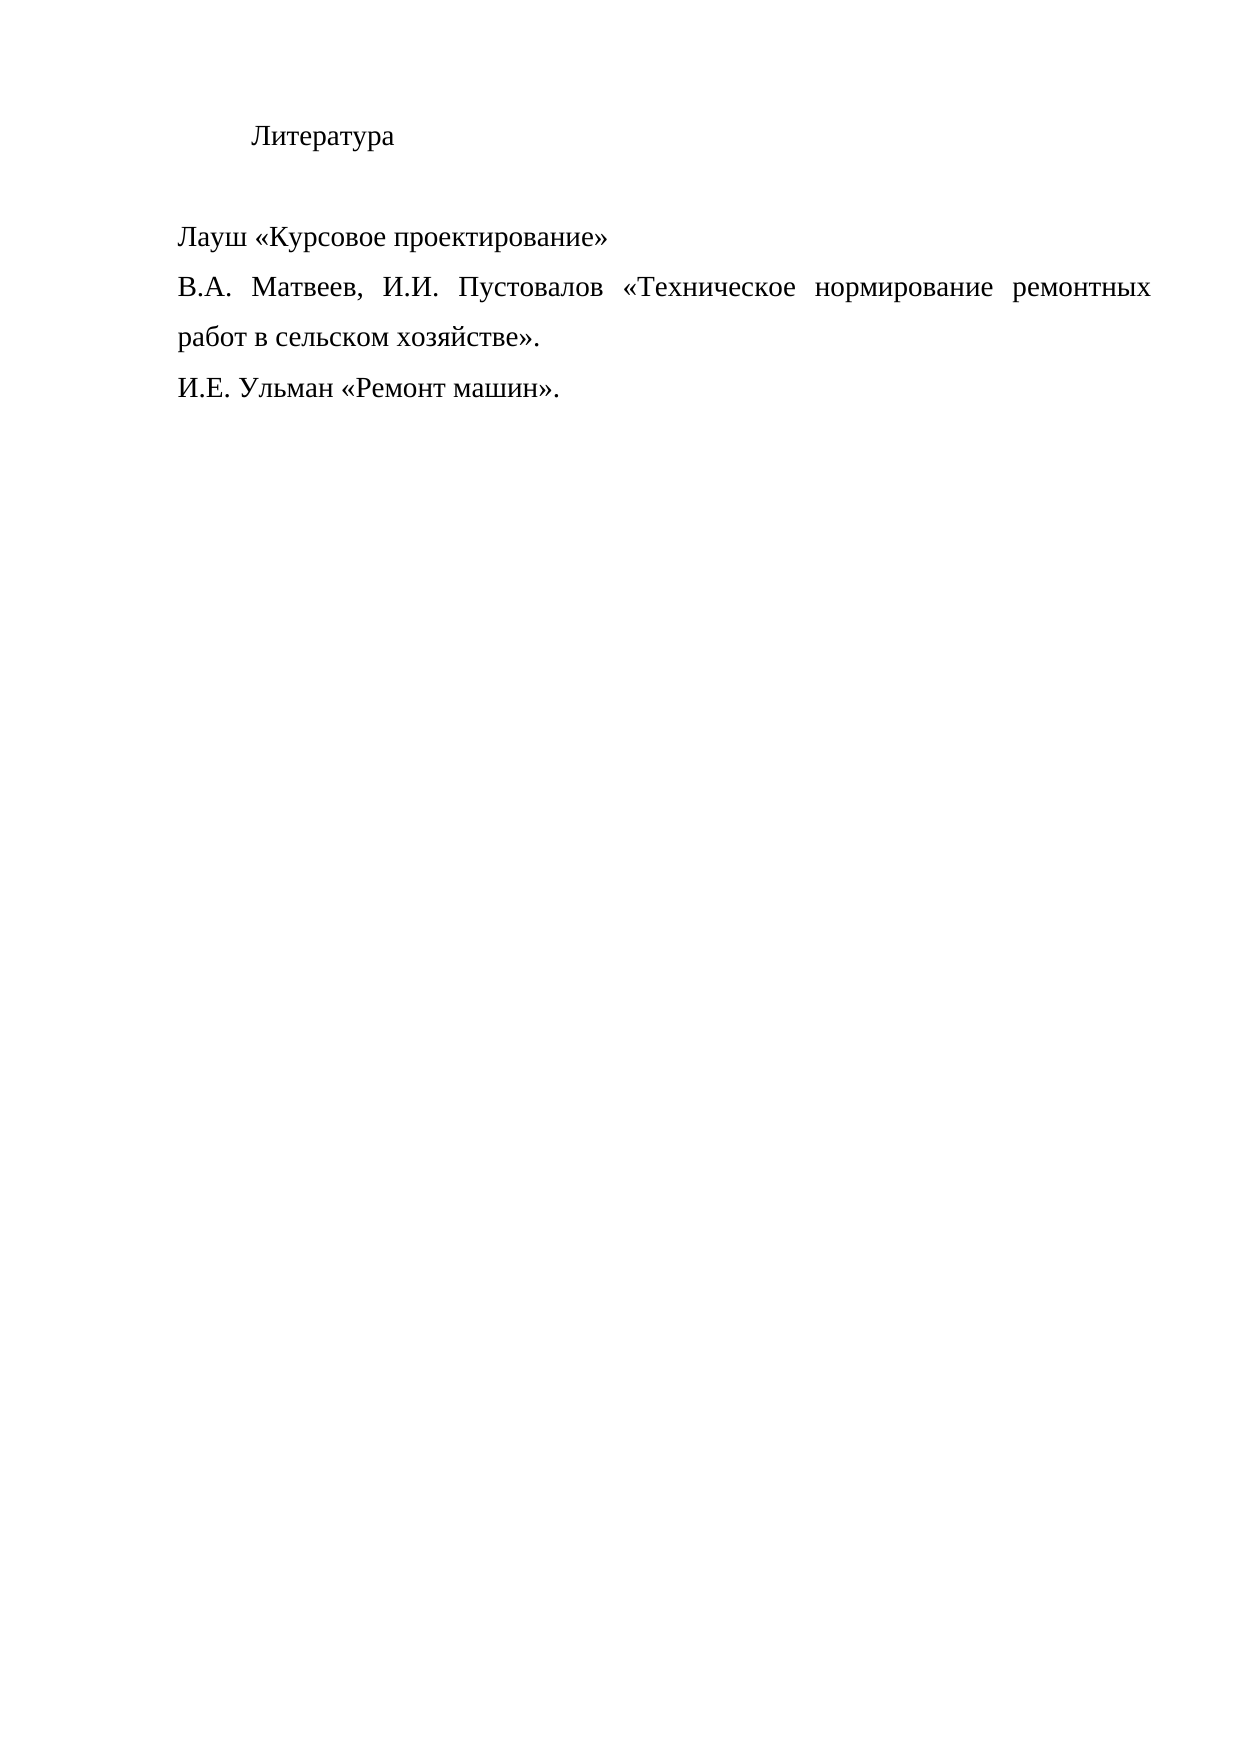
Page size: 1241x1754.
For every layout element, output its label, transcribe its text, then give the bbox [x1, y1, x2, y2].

text И.Е. Ульман «Ремонт машин». [177, 370, 1152, 403]
text Литература [177, 118, 1152, 152]
text Лауш «Курсовое проектирование» [177, 219, 1152, 252]
text В.А. Матвеев, И.И. Пустовалов «Техническое нормирование ремонтных работ в сельском хозяйстве». [177, 269, 1152, 353]
